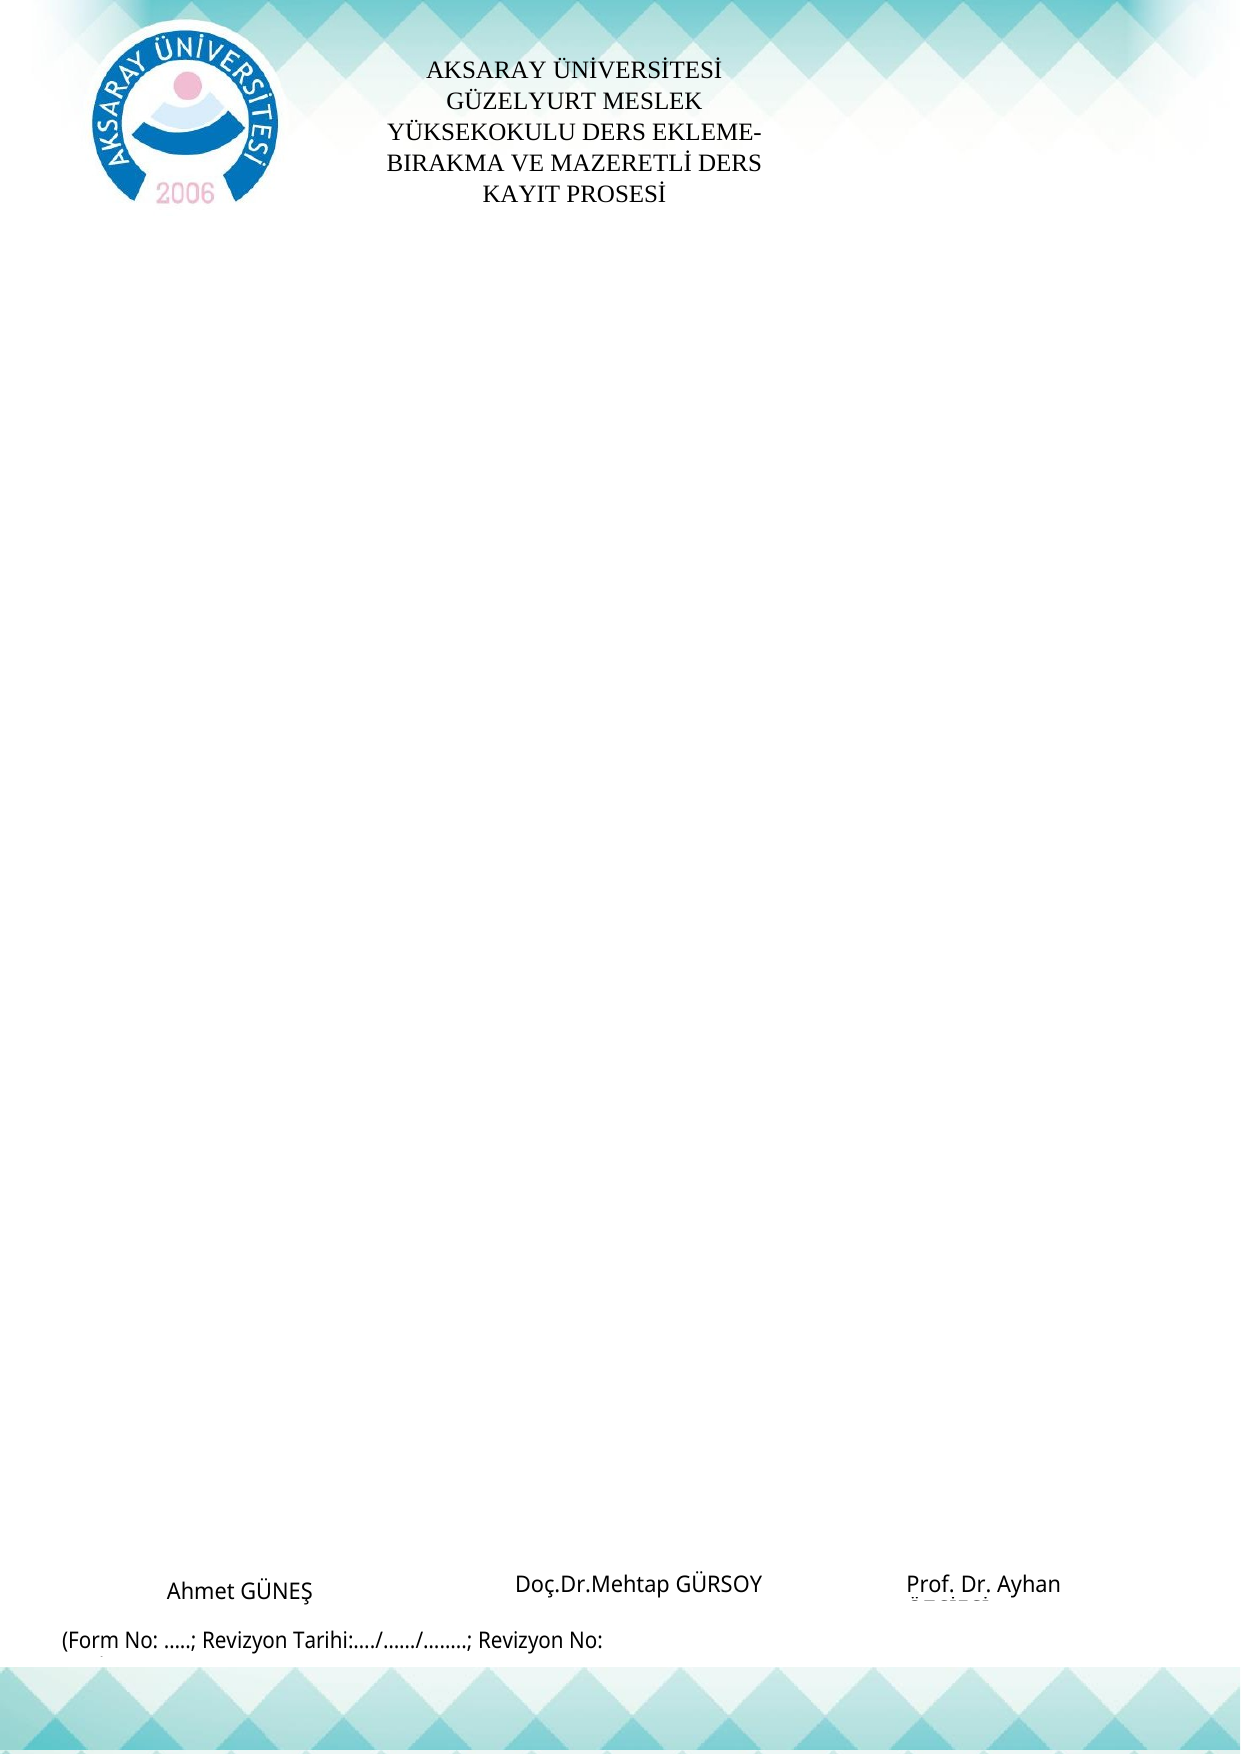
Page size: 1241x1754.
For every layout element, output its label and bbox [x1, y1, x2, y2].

picture [31, 0, 1241, 216]
picture [0, 1667, 1241, 1754]
